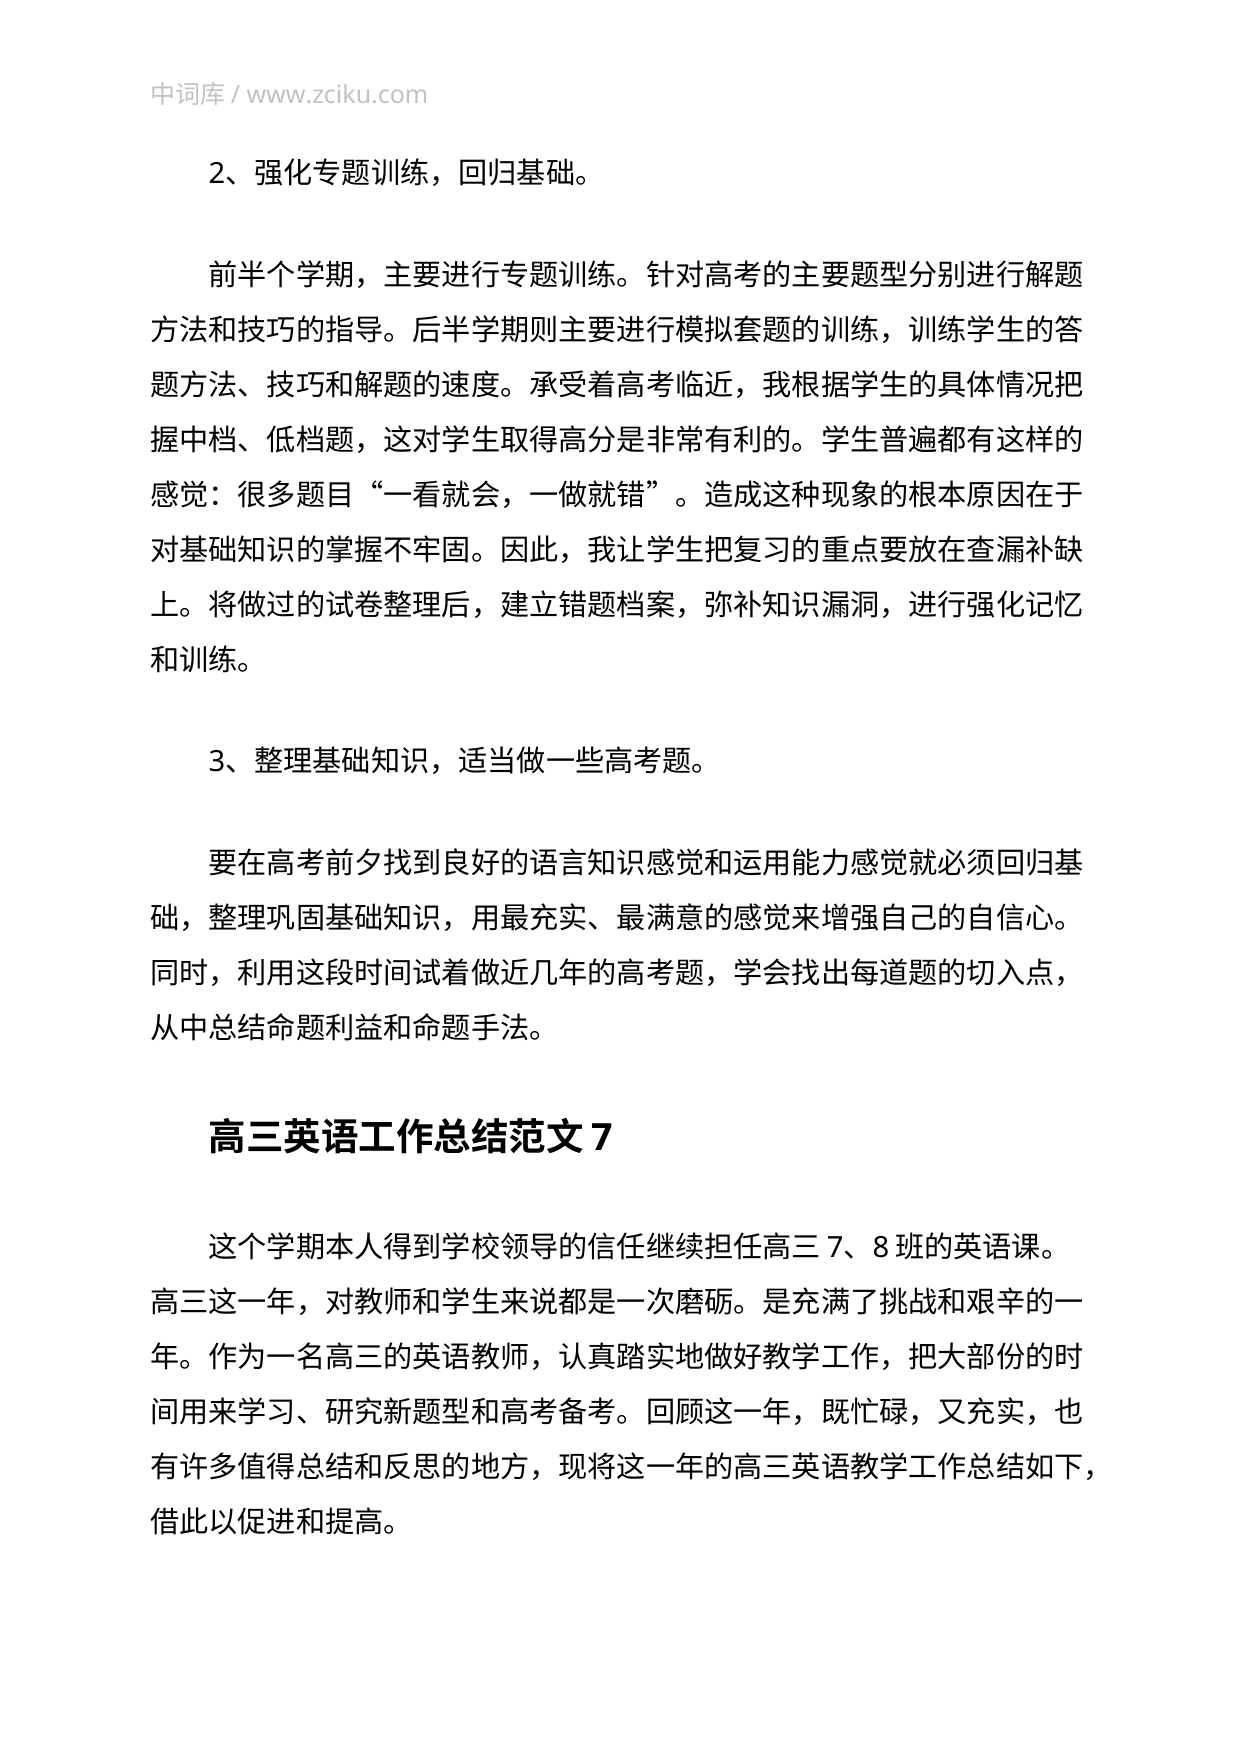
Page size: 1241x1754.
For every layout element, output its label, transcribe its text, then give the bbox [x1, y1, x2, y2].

text 要在高考前夕找到良好的语言知识感觉和运用能力感觉就必须回归基础，整理巩固基础知识，用最充实、最满意的感觉来增强自己的自信心。同时，利用这段时间试着做近几年的高考题，学会找出每道题的切入点，从中总结命题利益和命题手法。 [150, 840, 1090, 1047]
text 前半个学期，主要进行专题训练。针对高考的主要题型分别进行解题方法和技巧的指导。后半学期则主要进行模拟套题的训练，训练学生的答题方法、技巧和解题的速度。承受着高考临近，我根据学生的具体情况把握中档、低档题，这对学生取得高分是非常有利的。学生普遍都有这样的感觉：很多题目“一看就会，一做就错”。造成这种现象的根本原因在于对基础知识的掌握不牢固。因此，我让学生把复习的重点要放在查漏补缺上。将做过的试卷整理后，建立错题档案，弥补知识漏洞，进行强化记忆和训练。 [150, 252, 1090, 678]
text 高三英语工作总结范文7 [150, 1106, 1090, 1161]
text 3、整理基础知识，适当做一些高考题。 [150, 738, 1090, 780]
text 2、强化专题训练，回归基础。 [150, 150, 1090, 192]
text 这个学期本人得到学校领导的信任继续担任高三7、8班的英语课。高三这一年，对教师和学生来说都是一次磨砺。是充满了挑战和艰辛的一年。作为一名高三的英语教师，认真踏实地做好教学工作，把大部份的时间用来学习、研究新题型和高考备考。回顾这一年，既忙碌，又充实，也有许多值得总结和反思的地方，现将这一年的高三英语教学工作总结如下，借此以促进和提高。 [150, 1224, 1090, 1541]
